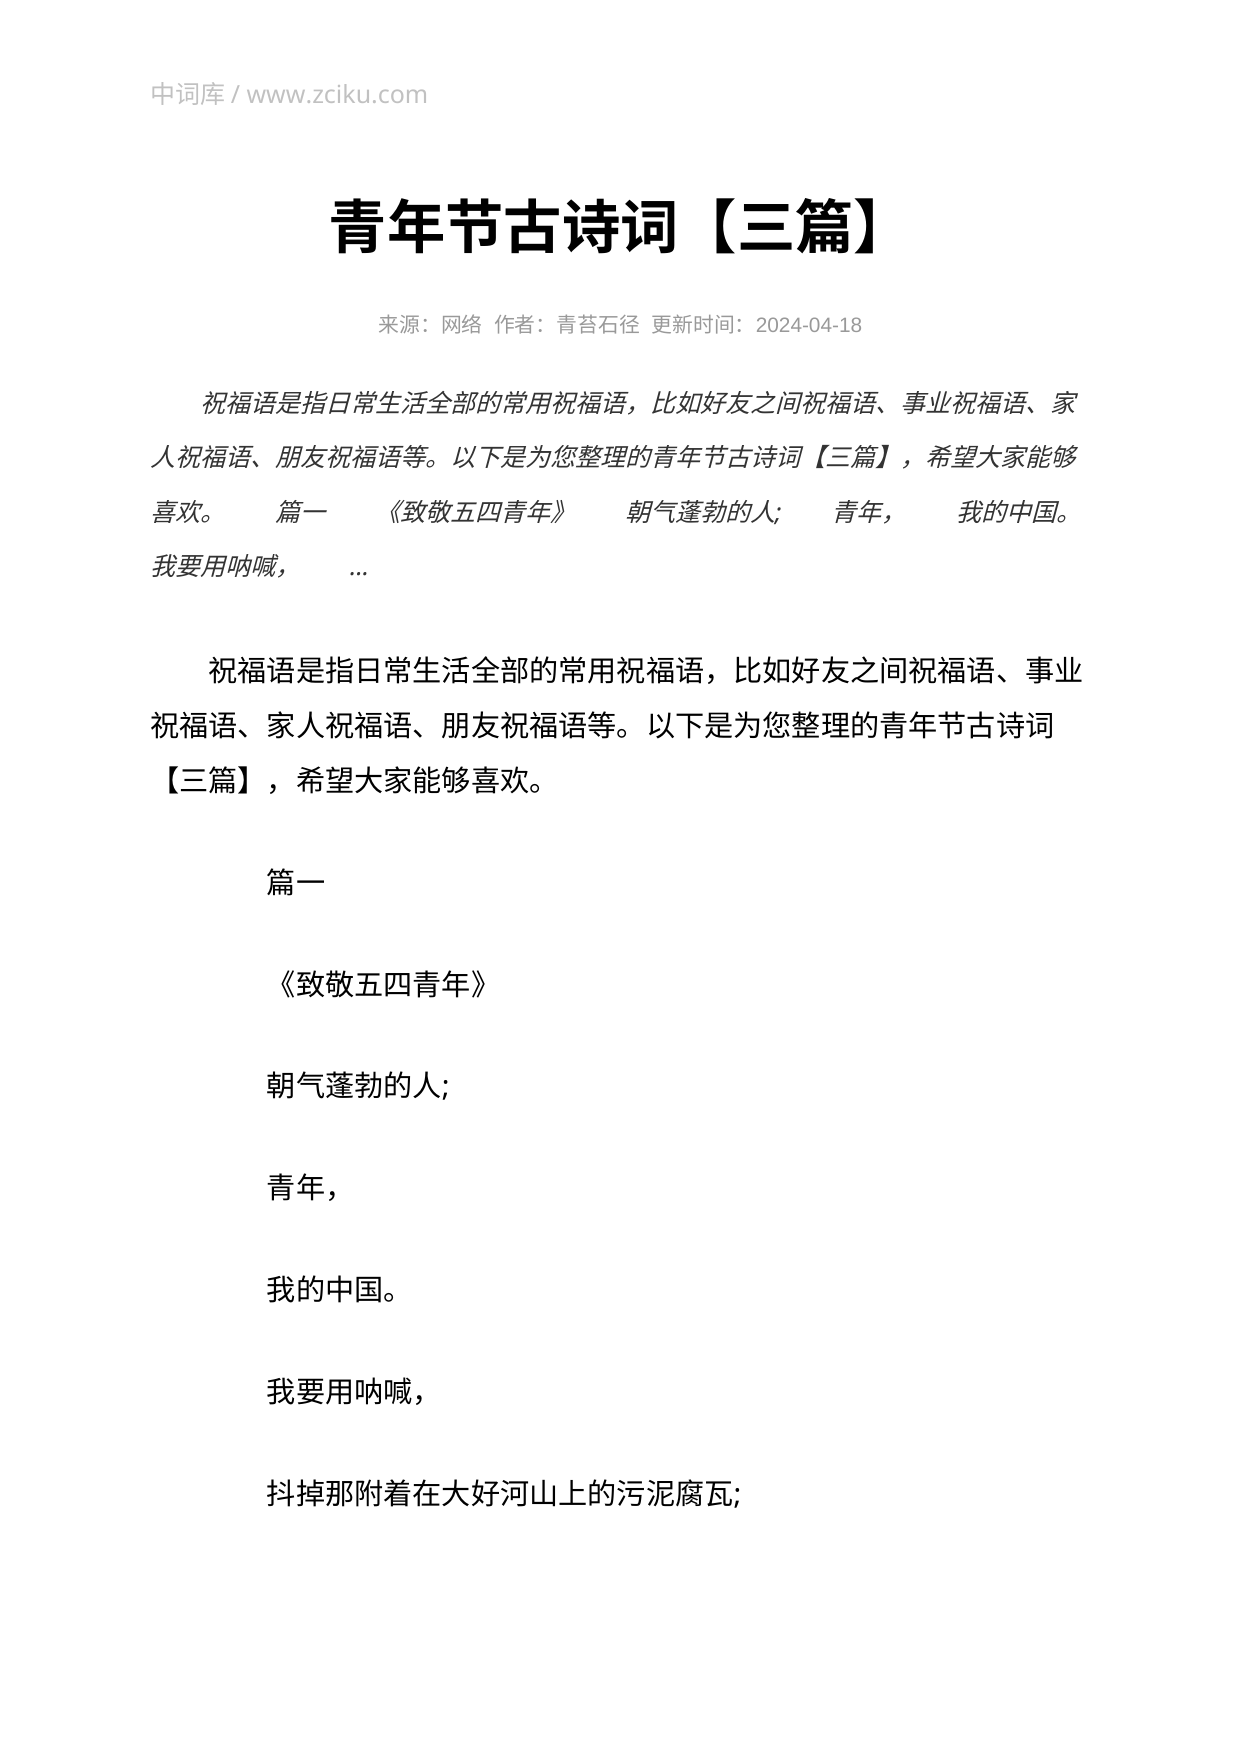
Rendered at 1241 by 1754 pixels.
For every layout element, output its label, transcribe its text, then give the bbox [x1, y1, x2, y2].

text 来源：网络 作者：青苔石径 更新时间：2024-04-18 [150, 313, 1090, 337]
text 《致敬五四青年》 [150, 961, 1090, 1003]
text 朝气蓬勃的人; [150, 1063, 1090, 1105]
text 祝福语是指日常生活全部的常用祝福语，比如好友之间祝福语、事业祝福语、家人祝福语、朋友祝福语等。以下是为您整理的青年节古诗词【三篇】，希望大家能够喜欢。 [150, 648, 1090, 800]
text 抖掉那附着在大好河山上的污泥腐瓦; [150, 1470, 1090, 1513]
text 祝福语是指日常生活全部的常用祝福语，比如好友之间祝福语、事业祝福语、家人祝福语、朋友祝福语等。以下是为您整理的青年节古诗词【三篇】，希望大家能够喜欢。 篇一 《致敬五四青年》 朝气蓬勃的人; 青年， 我的中国。 我要用呐喊， ... [150, 383, 1090, 583]
subtitle 青年节古诗词【三篇】 [150, 181, 1090, 266]
text 青年， [150, 1165, 1090, 1207]
text 我要用呐喊， [150, 1368, 1090, 1411]
text 我的中国。 [150, 1267, 1090, 1309]
text 篇一 [150, 859, 1090, 902]
